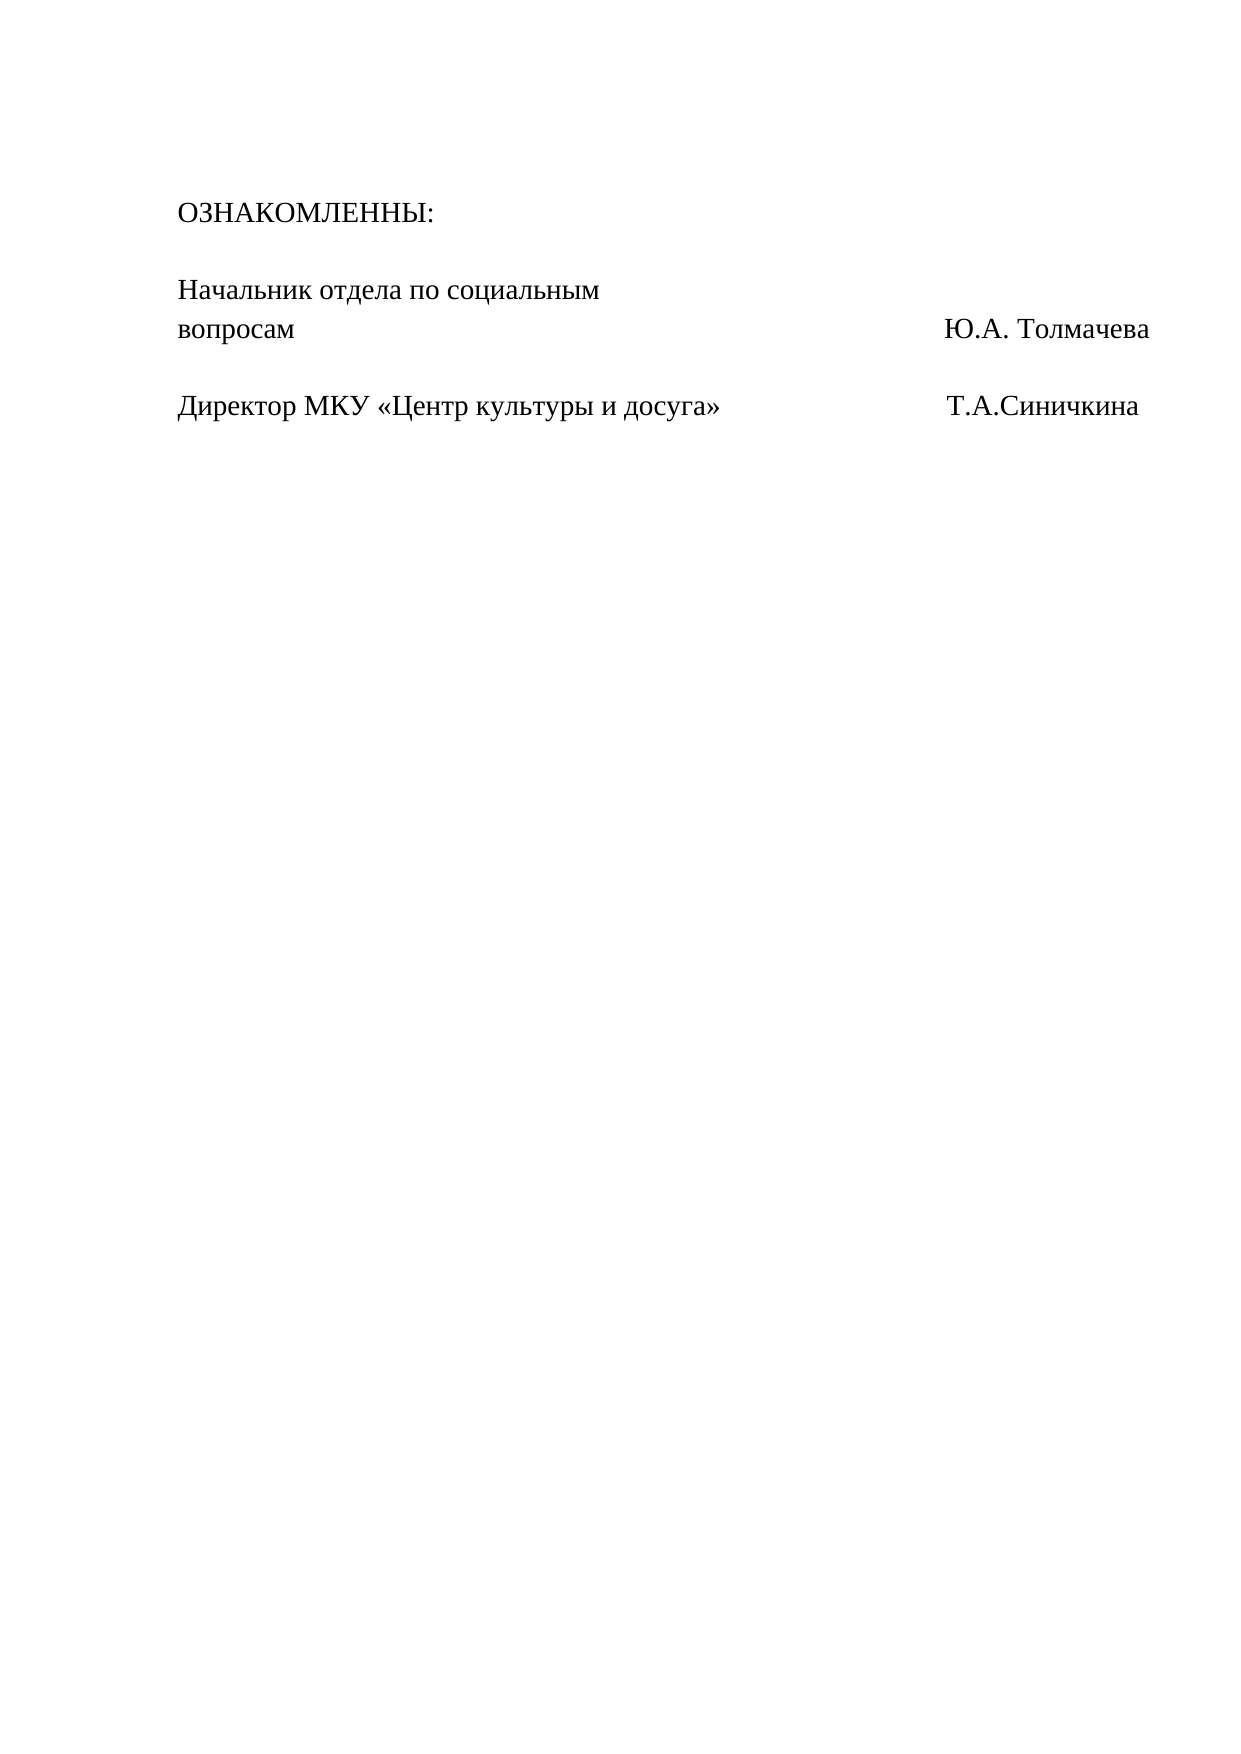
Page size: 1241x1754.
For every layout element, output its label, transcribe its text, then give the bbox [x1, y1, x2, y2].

text ОЗНАКОМЛЕННЫ: [177, 195, 1152, 229]
text Директор МКУ «Центр культуры и досуга» Т.А.Синичкина [177, 388, 1152, 421]
text Начальник отдела по социальным [177, 272, 1152, 306]
text вопросам Ю.А. Толмачева [177, 311, 1152, 344]
